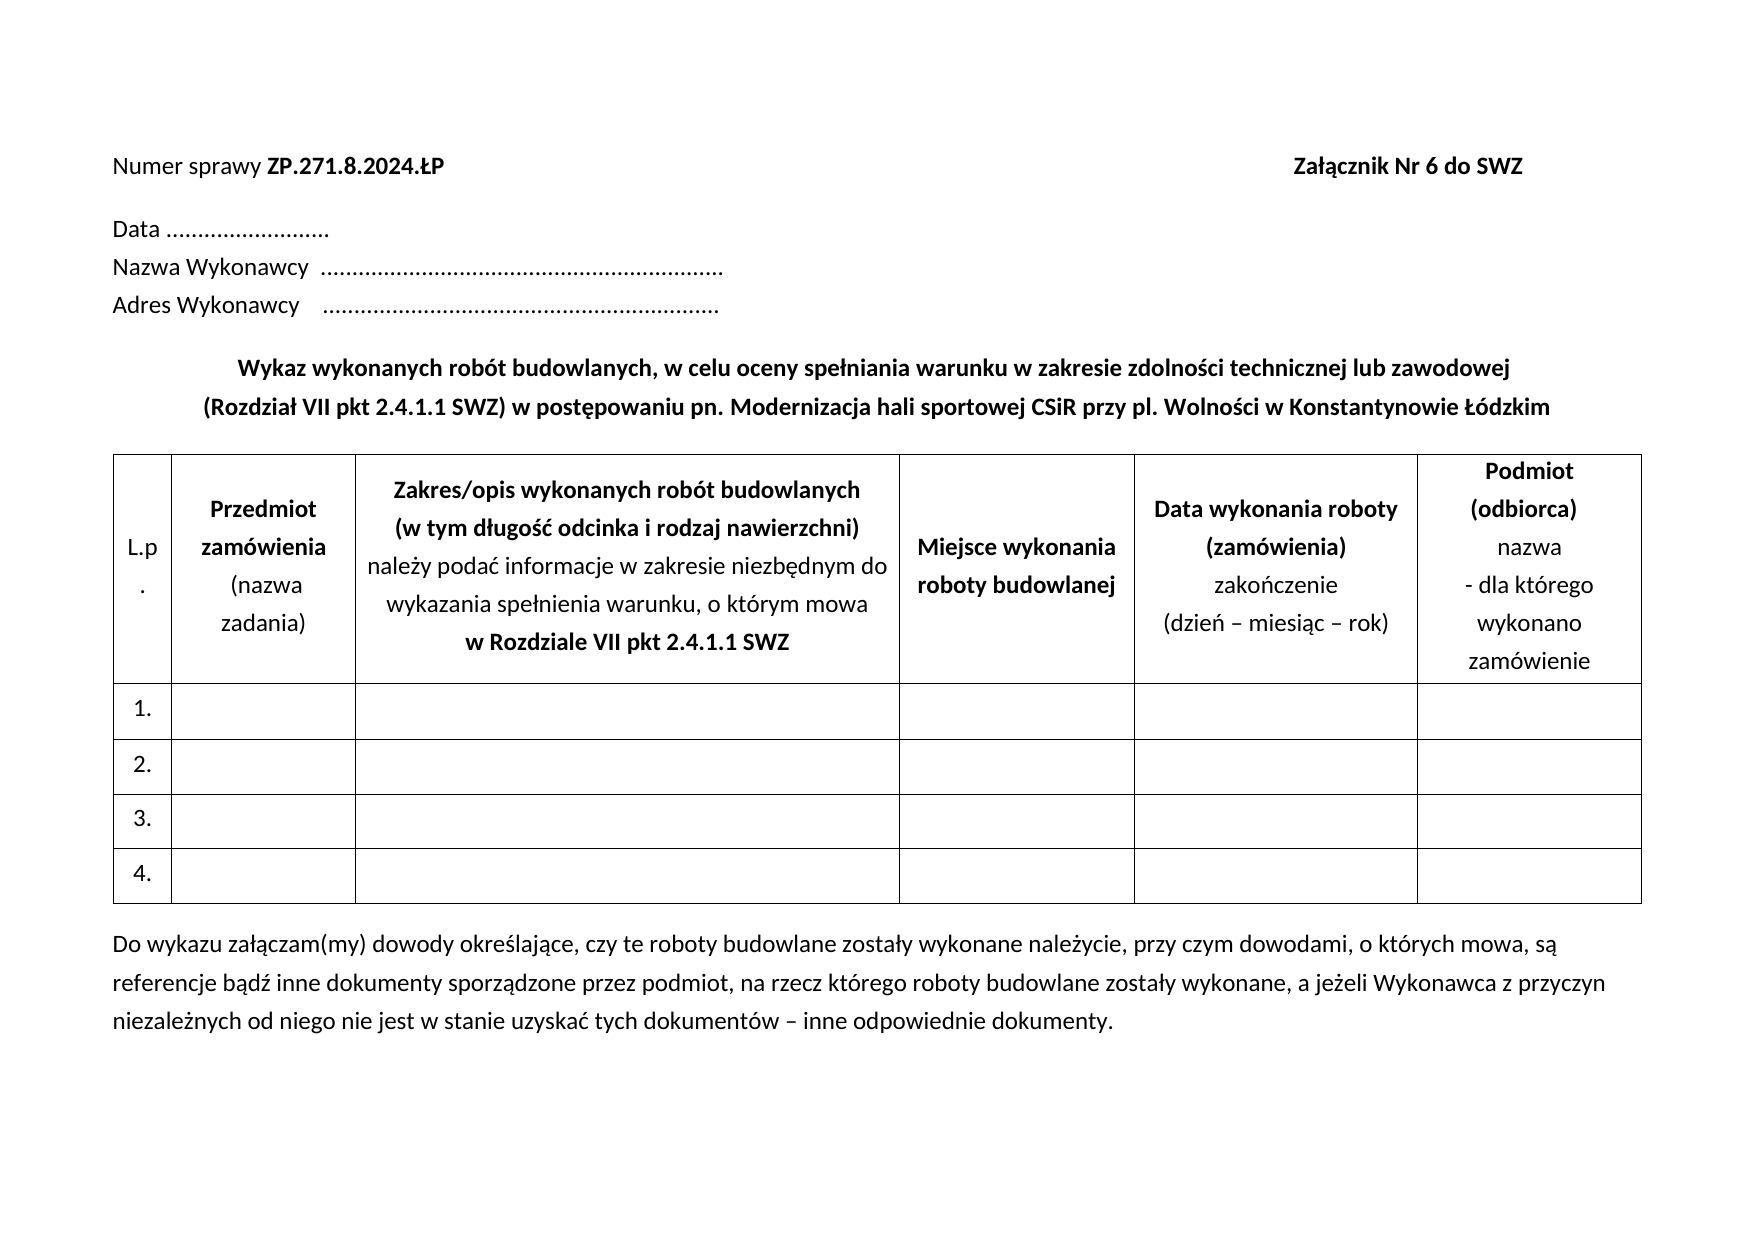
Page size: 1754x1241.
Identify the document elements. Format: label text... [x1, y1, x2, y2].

table_cell [356, 849, 899, 902]
table_cell [900, 849, 1134, 902]
table_cell 3. [114, 795, 171, 848]
table_cell [1135, 795, 1417, 848]
table_cell [172, 849, 355, 902]
table_cell [356, 684, 899, 739]
table_cell [900, 740, 1134, 794]
table_cell [900, 795, 1134, 848]
text Wykaz wykonanych robót budowlanych, w celu oceny spełniania warunku w zakresie zdolności technicznej lub zawodowej (Rozdział VII pkt 2.4.1.1 SWZ) w postępowaniu pn. Modernizacja hali sportowej CSiR przy pl. Wolności w Konstantynowie Łódzkim [112, 352, 1641, 421]
table_header Podmiot (odbiorca) nazwa - dla którego wykonano zamówienie [1418, 455, 1641, 683]
table_header Data wykonania roboty (zamówienia) zakończenie (dzień – miesiąc – rok) [1135, 455, 1417, 683]
table_cell [1418, 684, 1641, 739]
table_cell [172, 740, 355, 794]
table_header L.p. [114, 455, 171, 683]
table_cell [900, 684, 1134, 739]
table_cell [1418, 795, 1641, 848]
table_cell [1418, 740, 1641, 794]
table_cell [1135, 740, 1417, 794]
table_header Miejsce wykonania roboty budowlanej [900, 455, 1134, 683]
table_cell [1418, 849, 1641, 902]
table_cell 2. [114, 740, 171, 794]
text Data .......................... [112, 213, 1641, 244]
text Numer sprawy ZP.271.8.2024.ŁP Załącznik Nr 6 do SWZ [112, 150, 1641, 181]
text Nazwa Wykonawcy ................................................................ [112, 251, 1641, 282]
text Do wykazu załączam(my) dowody określające, czy te roboty budowlane zostały wykonane należycie, przy czym dowodami, o których mowa, są referencje bądź inne dokumenty sporządzone przez podmiot, na rzecz którego roboty budowlane zostały wykonane, a jeżeli Wykonawca z przyczyn niezależnych od niego nie jest w stanie uzyskać tych dokumentów – inne odpowiednie dokumenty. [112, 928, 1641, 1035]
table_cell [356, 740, 899, 794]
table_cell 4. [114, 849, 171, 902]
table_header Zakres/opis wykonanych robót budowlanych (w tym długość odcinka i rodzaj nawierzchni) należy podać informacje w zakresie niezbędnym do wykazania spełnienia warunku, o którym mowa w Rozdziale VII pkt 2.4.1.1 SWZ [356, 455, 899, 683]
table_cell 1. [114, 684, 171, 739]
table_header Przedmiot zamówienia (nazwa zadania) [172, 455, 355, 683]
text Adres Wykonawcy ............................................................... [112, 289, 1641, 320]
table_cell [356, 795, 899, 848]
table_cell [1135, 684, 1417, 739]
table_cell [172, 684, 355, 739]
table_cell [172, 795, 355, 848]
table_cell [1135, 849, 1417, 902]
